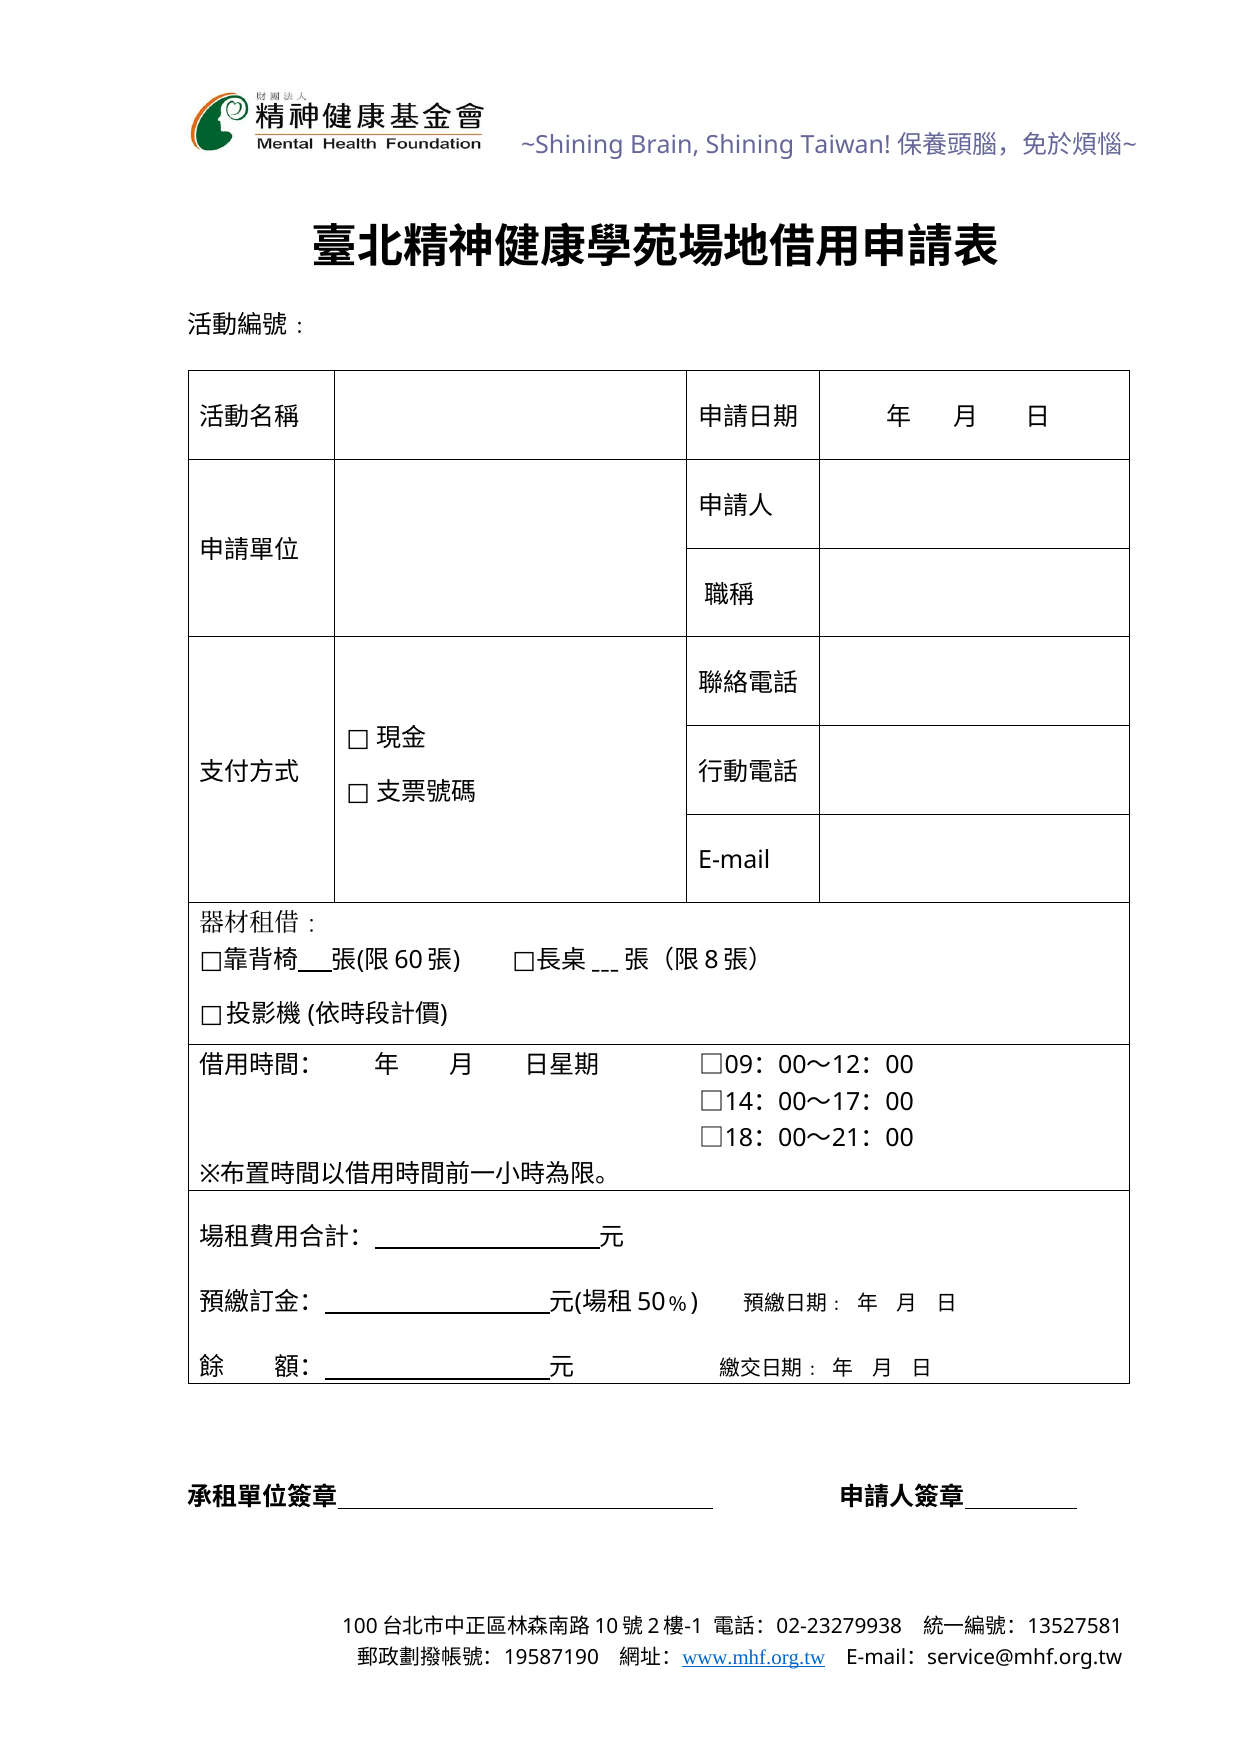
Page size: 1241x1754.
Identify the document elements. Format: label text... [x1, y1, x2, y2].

text 活動編號﹕ [187, 305, 1122, 341]
table_cell □ 現金 □ 支票號碼 [335, 637, 686, 902]
table_cell 聯絡電話 [687, 637, 819, 725]
table_cell 申請單位 [189, 460, 334, 636]
table_cell [820, 549, 1129, 636]
table_cell 行動電話 [687, 726, 819, 813]
text 承租單位簽章 申請人簽章 [187, 1477, 1122, 1513]
table_cell [820, 815, 1129, 902]
table_header [335, 371, 686, 459]
table_header 年 月 日 [820, 371, 1129, 459]
text 臺北精神健康學苑場地借用申請表 [187, 209, 1122, 276]
table_cell [335, 460, 686, 636]
table_cell E-mail [687, 815, 819, 902]
picture [187, 88, 488, 154]
table_cell 支付方式 [189, 637, 334, 902]
table_cell 職稱 [687, 549, 819, 636]
table_cell [820, 637, 1129, 725]
table_header 申請日期 [687, 371, 819, 459]
table_cell 借用時間： 年 月 日星期 □09：00～12：00 □14：00～17：00 □18：00～21：00 ※布置時間以借用時間前一小時為限。 [189, 1045, 1129, 1190]
table_cell 場租費用合計： 元 預繳訂金： 元(場租50﹪) 預繳日期﹕ 年 月 日 餘 額： 元 繳交日期﹕ 年 月 日 [189, 1191, 1129, 1383]
table_header 活動名稱 [189, 371, 334, 459]
table_cell [820, 726, 1129, 813]
table_cell [820, 460, 1129, 547]
table_cell 申請人 [687, 460, 819, 547]
table_cell 器材租借﹕ □靠背椅 張(限60張) □長桌ˍˍˍ張（限8張） □ 投影機 (依時段計價) [189, 903, 1129, 1044]
